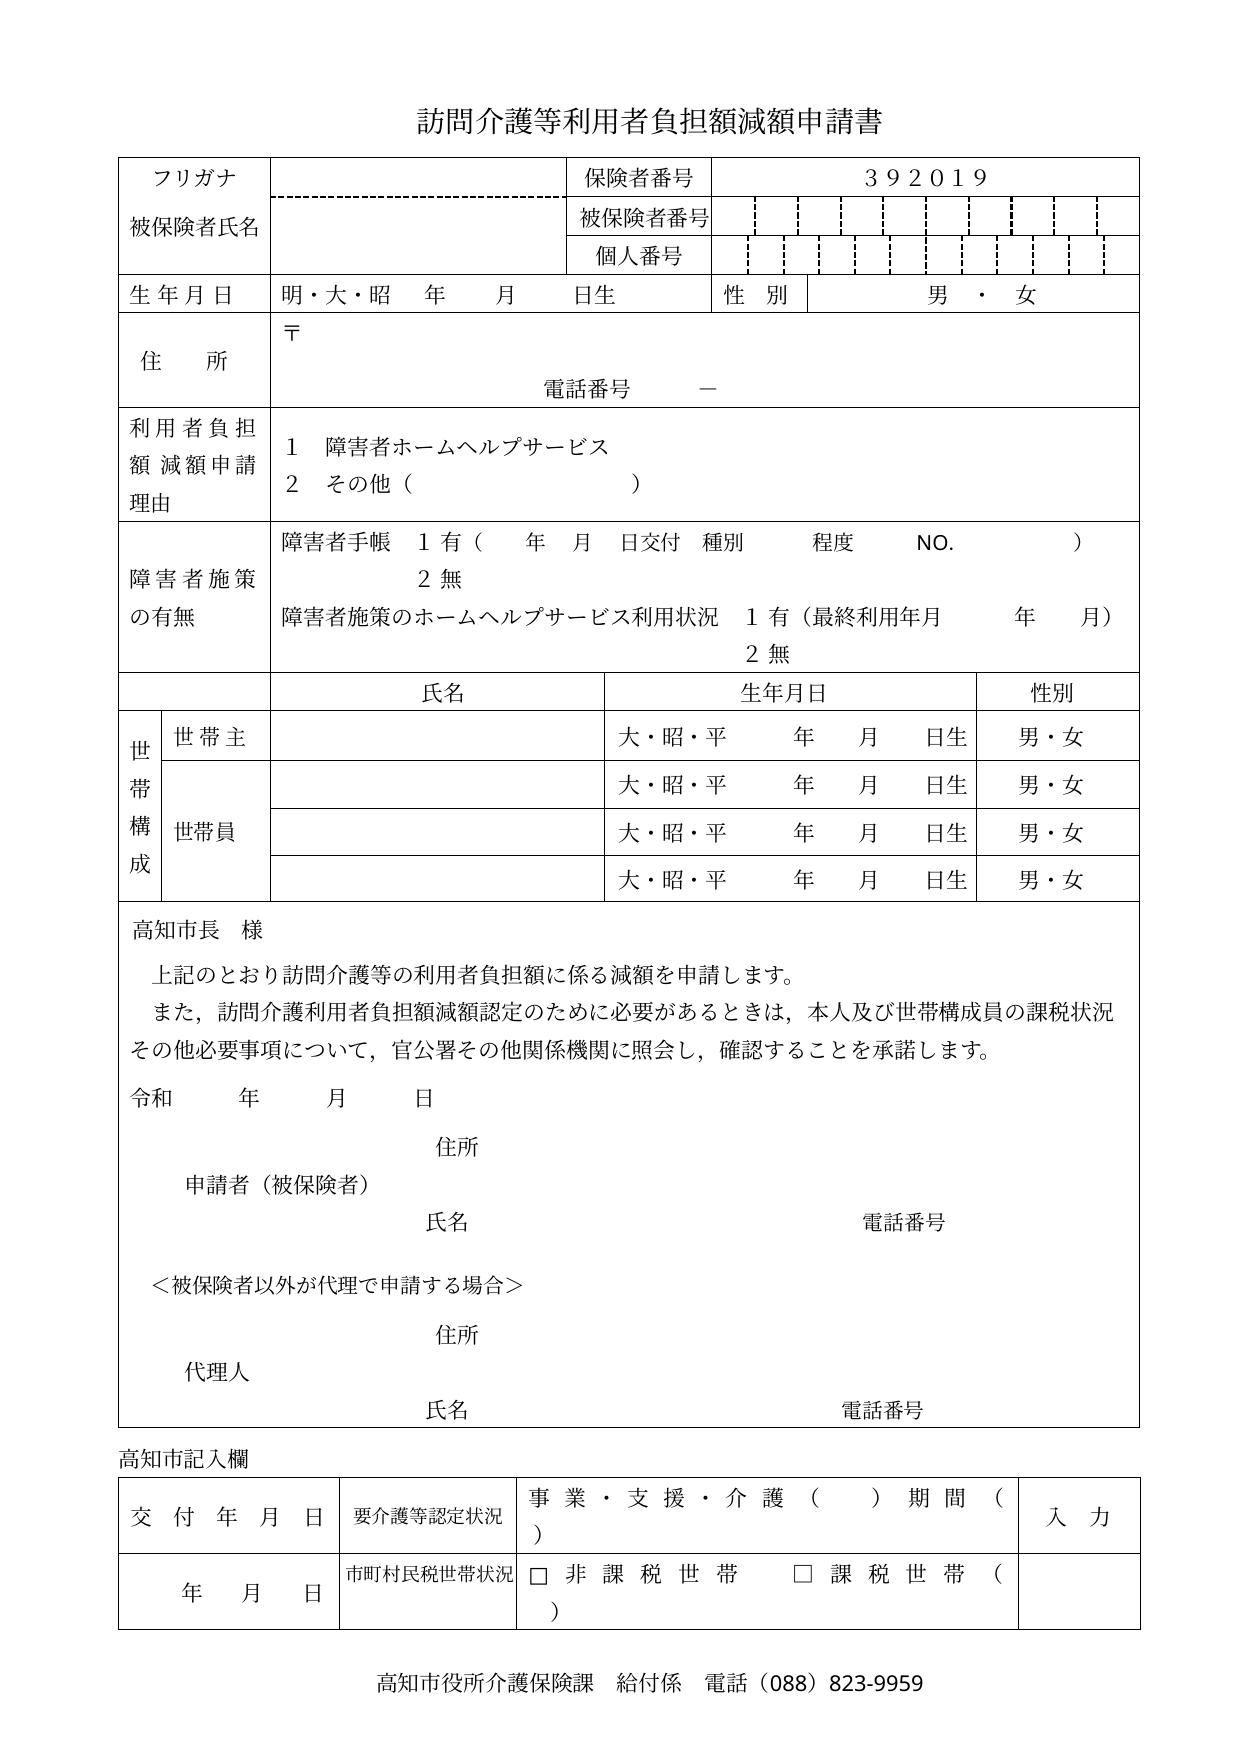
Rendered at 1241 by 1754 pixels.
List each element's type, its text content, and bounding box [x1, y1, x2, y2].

table_cell 大・昭・平 年 月 日生 [605, 856, 976, 901]
table_cell 性 別 [712, 275, 807, 312]
table_cell 高知市長 様 上記のとおり訪問介護等の利用者負担額に係る減額を申請します。 また，訪問介護利用者負担額減額認定のために必要があるときは，本人及び世帯構成員の課税状況その他必要事項について，官公署その他関係機関に照会し，確認することを承諾します。 令和 年 月 日 住所 申請者（被保険者） 氏名 電話番号 ＜被保険者以外が代理で申請する場合＞ 住所 代理人 氏名 電話番号 [119, 902, 1139, 1427]
table_cell 世帯員 [162, 761, 270, 901]
table_cell [755, 197, 798, 235]
table_cell １ 障害者ホームヘルプサービス ２ その他（ ） [271, 408, 1139, 521]
table_cell [798, 197, 841, 235]
table_cell [1054, 197, 1097, 235]
table_cell [1104, 236, 1139, 274]
table_cell 性別 [977, 673, 1139, 710]
table_cell 生 年 月 日 [119, 275, 270, 312]
table_cell [784, 236, 819, 274]
table_cell 利用者負担額減額申請理由 [119, 408, 270, 521]
table_cell [712, 197, 755, 235]
table_header [271, 158, 566, 196]
table_cell 男・女 [977, 809, 1139, 855]
table_cell [1097, 197, 1139, 235]
table_cell □非課税世帯 □課税世帯（ ） [517, 1554, 1018, 1629]
table_cell [1011, 197, 1054, 235]
table_cell 障害者手帳 １ 有（ 年 月 日交付 種別 程度 NO． ） ２ 無 障害者施策のホームヘルプサービス利用状況 １ 有（最終利用年月 年 月） ２ 無 [271, 522, 1139, 672]
table_cell [969, 197, 1011, 235]
table_cell 年 月 日 [119, 1554, 339, 1629]
table_header 入 力 [1019, 1478, 1140, 1553]
table_cell [1069, 236, 1104, 274]
table_header 事業･支援･介護（ ）期間（ ） [517, 1478, 1018, 1553]
table_cell 大・昭・平 年 月 日生 [605, 711, 976, 760]
table_cell [748, 236, 783, 274]
table_cell [271, 809, 604, 855]
table_cell [819, 236, 855, 274]
table_cell [271, 856, 604, 901]
table_cell 個人番号 [567, 236, 711, 274]
table_cell [883, 197, 926, 235]
table_cell 大・昭・平 年 月 日生 [605, 809, 976, 855]
table_cell 住 所 [119, 313, 270, 407]
table_cell [962, 236, 997, 274]
table_cell 明・大・昭 年 月 日生 [271, 275, 711, 312]
table_cell 〒 電話番号 － [271, 313, 1139, 407]
table_header 保険者番号 [567, 158, 711, 196]
table_header フリガナ 被保険者氏名 [119, 158, 270, 274]
table_cell 世帯構成 [119, 711, 161, 901]
table_cell [271, 196, 566, 274]
table_cell 大・昭・平 年 月 日生 [605, 761, 976, 808]
table_cell 男・女 [977, 856, 1139, 901]
table_cell [926, 236, 962, 274]
text 訪問介護等利用者負担額減額申請書 [118, 82, 1181, 157]
table_cell [119, 673, 270, 710]
table_cell [841, 197, 883, 235]
table_cell 生年月日 [605, 673, 976, 710]
table_cell [855, 236, 890, 274]
table_cell [926, 197, 969, 235]
table_cell [1033, 236, 1068, 274]
table_header ３９２０１９ [712, 158, 1139, 196]
text 高知市記入欄 [118, 1439, 1168, 1477]
table_cell 男・女 [977, 761, 1139, 808]
table_cell 市町村民税世帯状況 [340, 1554, 516, 1629]
table_cell 障害者施策の有無 [119, 522, 270, 672]
table_header 要介護等認定状況 [340, 1478, 516, 1553]
table_header 交付年月日 [119, 1478, 339, 1553]
table_cell [712, 236, 748, 274]
table_cell [271, 711, 604, 760]
table_cell 世帯主 [162, 711, 270, 760]
table_cell [997, 236, 1033, 274]
table_cell 男・女 [977, 711, 1139, 760]
table_cell 氏名 [271, 673, 604, 710]
table_cell [890, 236, 926, 274]
table_cell 被保険者番号 [567, 197, 711, 235]
table_cell [1019, 1554, 1140, 1629]
table_cell [271, 761, 604, 808]
table_cell 男 ・ 女 [808, 275, 1139, 312]
